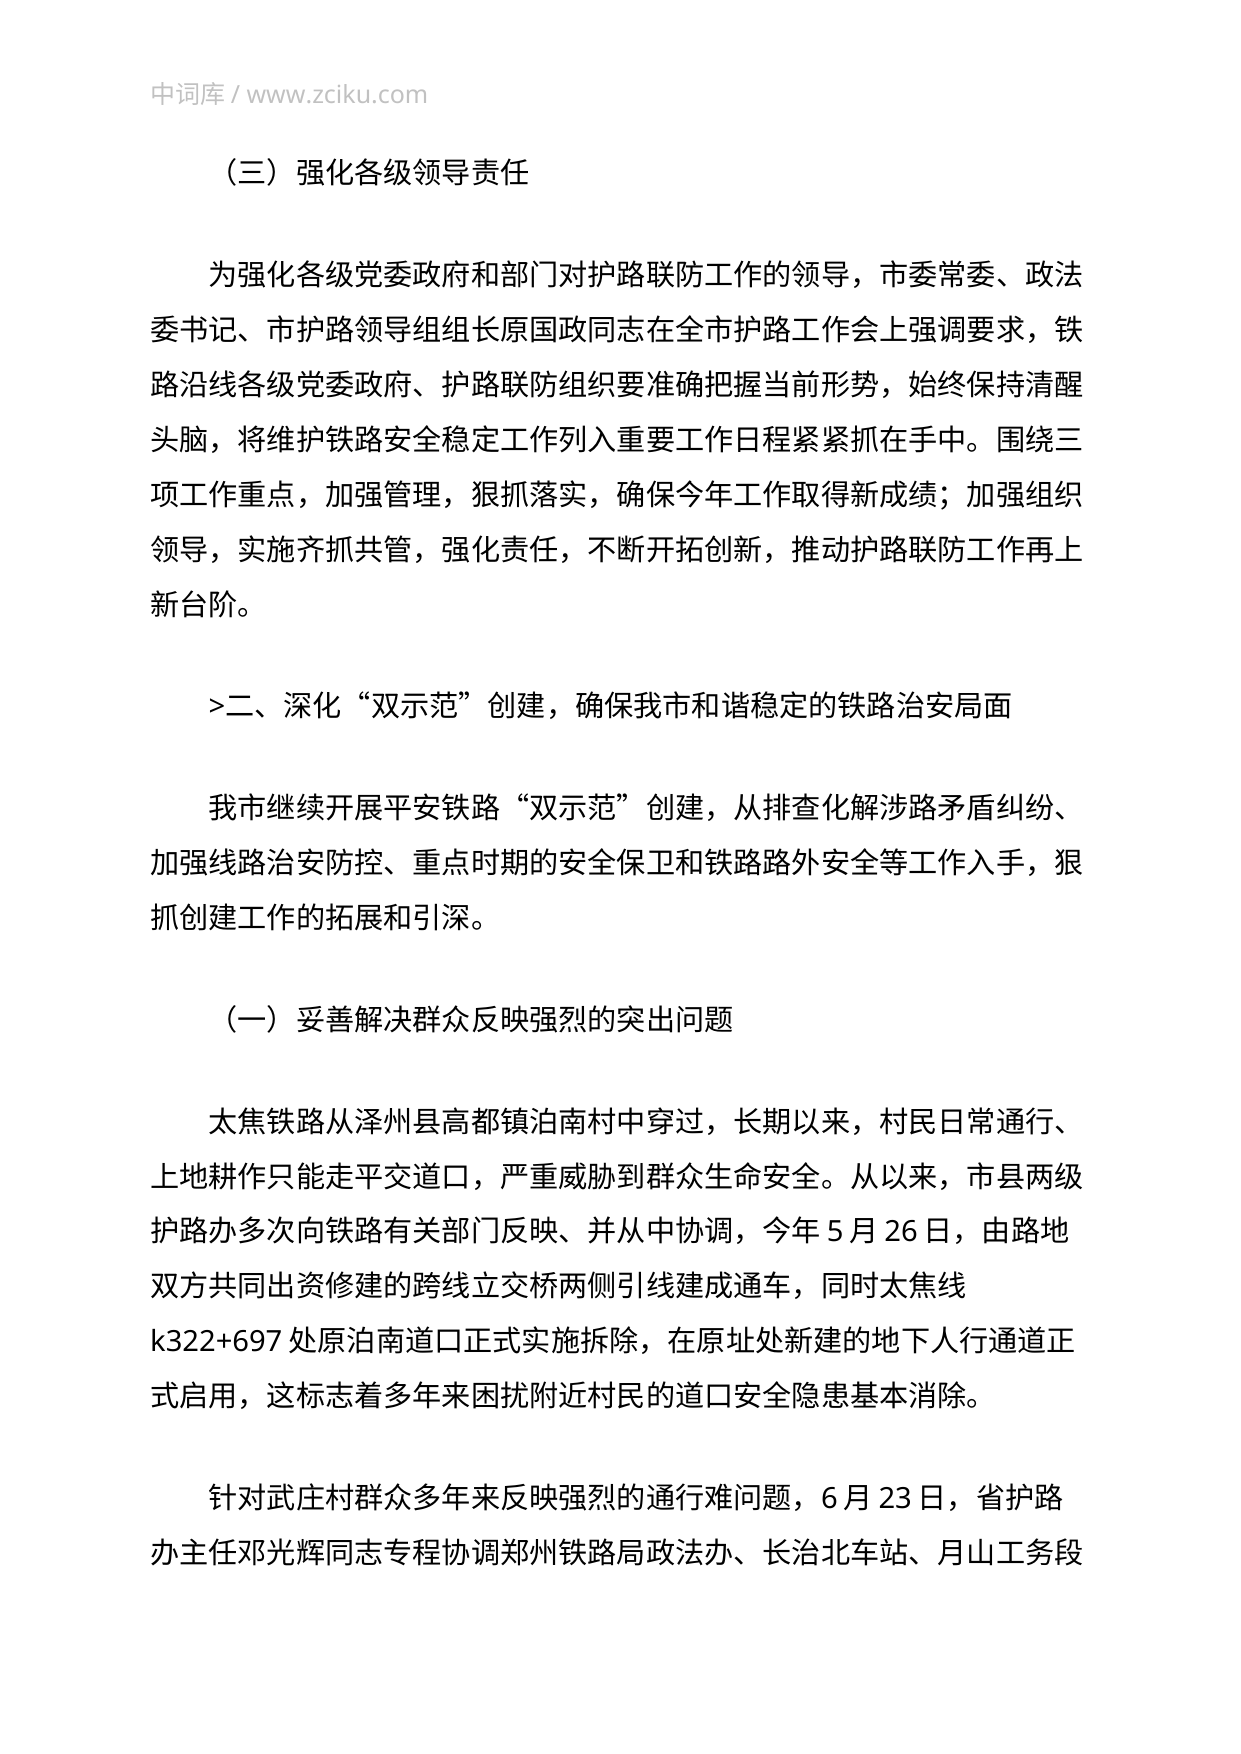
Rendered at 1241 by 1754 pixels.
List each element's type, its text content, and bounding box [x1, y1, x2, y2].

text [150, 1475, 1090, 1572]
text >二、深化“双示范”创建，确保我市和谐稳定的铁路治安局面 [150, 683, 1090, 725]
text 太焦铁路从泽州县高都镇泊南村中穿过，长期以来，村民日常通行、上地耕作只能走平交道口，严重威胁到群众生命安全。从以来，市县两级护路办多次向铁路有关部门反映、并从中协调，今年5月26日，由路地双方共同出资修建的跨线立交桥两侧引线建成通车，同时太焦线k322+697处原泊南道口正式实施拆除，在原址处新建的地下人行通道正式启用，这标志着多年来困扰附近村民的道口安全隐患基本消除。 [150, 1098, 1090, 1415]
text （一）妥善解决群众反映强烈的突出问题 [150, 996, 1090, 1039]
text （三）强化各级领导责任 [150, 150, 1090, 192]
text 为强化各级党委政府和部门对护路联防工作的领导，市委常委、政法委书记、市护路领导组组长原国政同志在全市护路工作会上强调要求，铁路沿线各级党委政府、护路联防组织要准确把握当前形势，始终保持清醒头脑，将维护铁路安全稳定工作列入重要工作日程紧紧抓在手中。围绕三项工作重点，加强管理，狠抓落实，确保今年工作取得新成绩；加强组织领导，实施齐抓共管，强化责任，不断开拓创新，推动护路联防工作再上新台阶。 [150, 252, 1090, 623]
text 我市继续开展平安铁路“双示范”创建，从排查化解涉路矛盾纠纷、加强线路治安防控、重点时期的安全保卫和铁路路外安全等工作入手，狠抓创建工作的拓展和引深。 [150, 785, 1090, 937]
